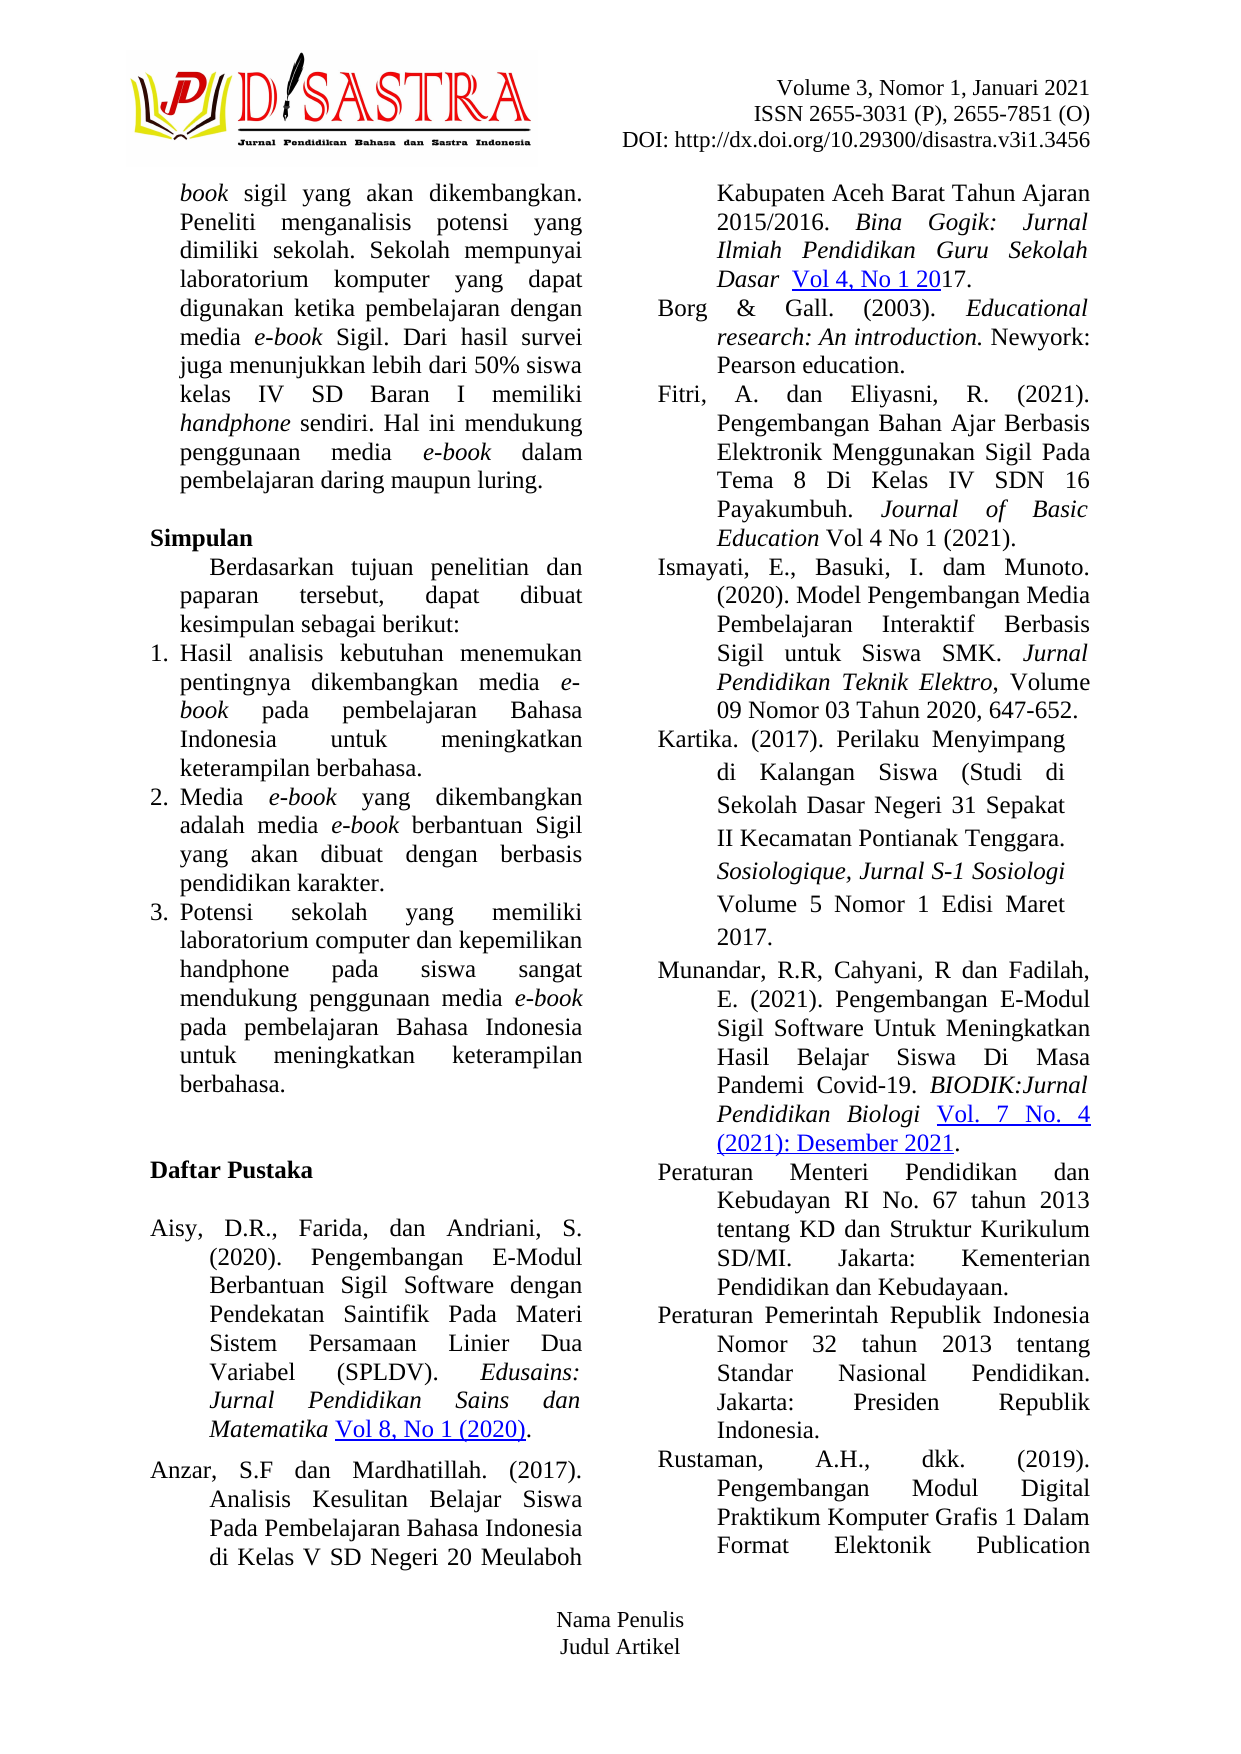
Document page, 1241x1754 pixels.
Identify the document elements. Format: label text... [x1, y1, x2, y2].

list Hasil analisis kebutuhan menemukan pentingnya dikembangkan media e-book pada pembelajaran Bahasa Indonesia untuk meningkatkan keterampilan berbahasa. [150, 638, 582, 782]
text Peraturan Pemerintah Republik Indonesia Nomor 32 tahun 2013 tentang Standar Nasional Pendidikan. Jakarta: Presiden Republik Indonesia. [657, 1300, 1090, 1444]
list Media e-book yang dikembangkan adalah media e-book berbantuan Sigil yang akan dibuat dengan berbasis pendidikan karakter. [150, 782, 582, 897]
text Simpulan [150, 523, 582, 552]
text Anzar, S.F dan Mardhatillah. (2017). Analisis Kesulitan Belajar Siswa Pada Pembelajaran Bahasa Indonesia di Kelas V SD Negeri 20 Meulaboh Kabupaten Aceh Barat Tahun Ajaran 2015/2016. Bina Gogik: Jurnal Ilmiah Pendidikan Guru Sekolah Dasar Vol 4, No 1 2017. [150, 1455, 582, 1570]
text Peraturan Menteri Pendidikan dan Kebudayan RI No. 67 tahun 2013 tentang KD dan Struktur Kurikulum SD/MI. Jakarta: Kementerian Pendidikan dan Kebudayaan. [657, 1157, 1090, 1300]
text Anzar, S.F dan Mardhatillah. (2017). Analisis Kesulitan Belajar Siswa Pada Pembelajaran Bahasa Indonesia di Kelas V SD Negeri 20 Meulaboh Kabupaten Aceh Barat Tahun Ajaran 2015/2016. Bina Gogik: Jurnal Ilmiah Pendidikan Guru Sekolah Dasar Vol 4, No 1 2017. [657, 178, 1090, 293]
list Fitri, A. dan Eliyasni, R. (2021). Pengembangan Bahan Ajar Berbasis Elektronik Menggunakan Sigil Pada Tema 8 Di Kelas IV SDN 16 Payakumbuh. Journal of Basic Education Vol 4 No 1 (2021). [657, 379, 1090, 552]
picture [126, 50, 538, 167]
text Borg & Gall. (2003). Educational research: An introduction. Newyork: Pearson education. [657, 293, 1090, 379]
subtitle Kartika. (2017). Perilaku Menyimpang di Kalangan Siswa (Studi di Sekolah Dasar Negeri 31 Sepakat II Kecamatan Pontianak Tenggara. Sosiologique, Jurnal S-1 Sosiologi Volume 5 Nomor 1 Edisi Maret 2017. [657, 724, 1065, 951]
text Munandar, R.R, Cahyani, R dan Fadilah, E. (2021). Pengembangan E-Modul Sigil Software Untuk Meningkatkan Hasil Belajar Siswa Di Masa Pandemi Covid-19. BIODIK:Jurnal Pendidikan Biologi Vol. 7 No. 4 (2021): Desember 2021. [657, 955, 1090, 1157]
text Aisy, D.R., Farida, dan Andriani, S. (2020). Pengembangan E-Modul Berbantuan Sigil Software dengan Pendekatan Saintifik Pada Materi Sistem Persamaan Linier Dua Variabel (SPLDV). Edusains: Jurnal Pendidikan Sains dan Matematika Vol 8, No 1 (2020). [150, 1213, 582, 1443]
text Berdasarkan tujuan penelitian dan paparan tersebut, dapat dibuat kesimpulan sebagai berikut: [179, 552, 582, 638]
text Ismayati, E., Basuki, I. dam Munoto. (2020). Model Pengembangan Media Pembelajaran Interaktif Berbasis Sigil untuk Siswa SMK. Jurnal Pendidikan Teknik Elektro, Volume 09 Nomor 03 Tahun 2020, 647-652. [657, 552, 1090, 724]
text Daftar Pustaka [150, 1155, 582, 1184]
list Potensi sekolah yang memiliki laboratorium computer dan kepemilikan handphone pada siswa sangat mendukung penggunaan media e-book pada pembelajaran Bahasa Indonesia untuk meningkatkan keterampilan berbahasa. [150, 897, 582, 1098]
